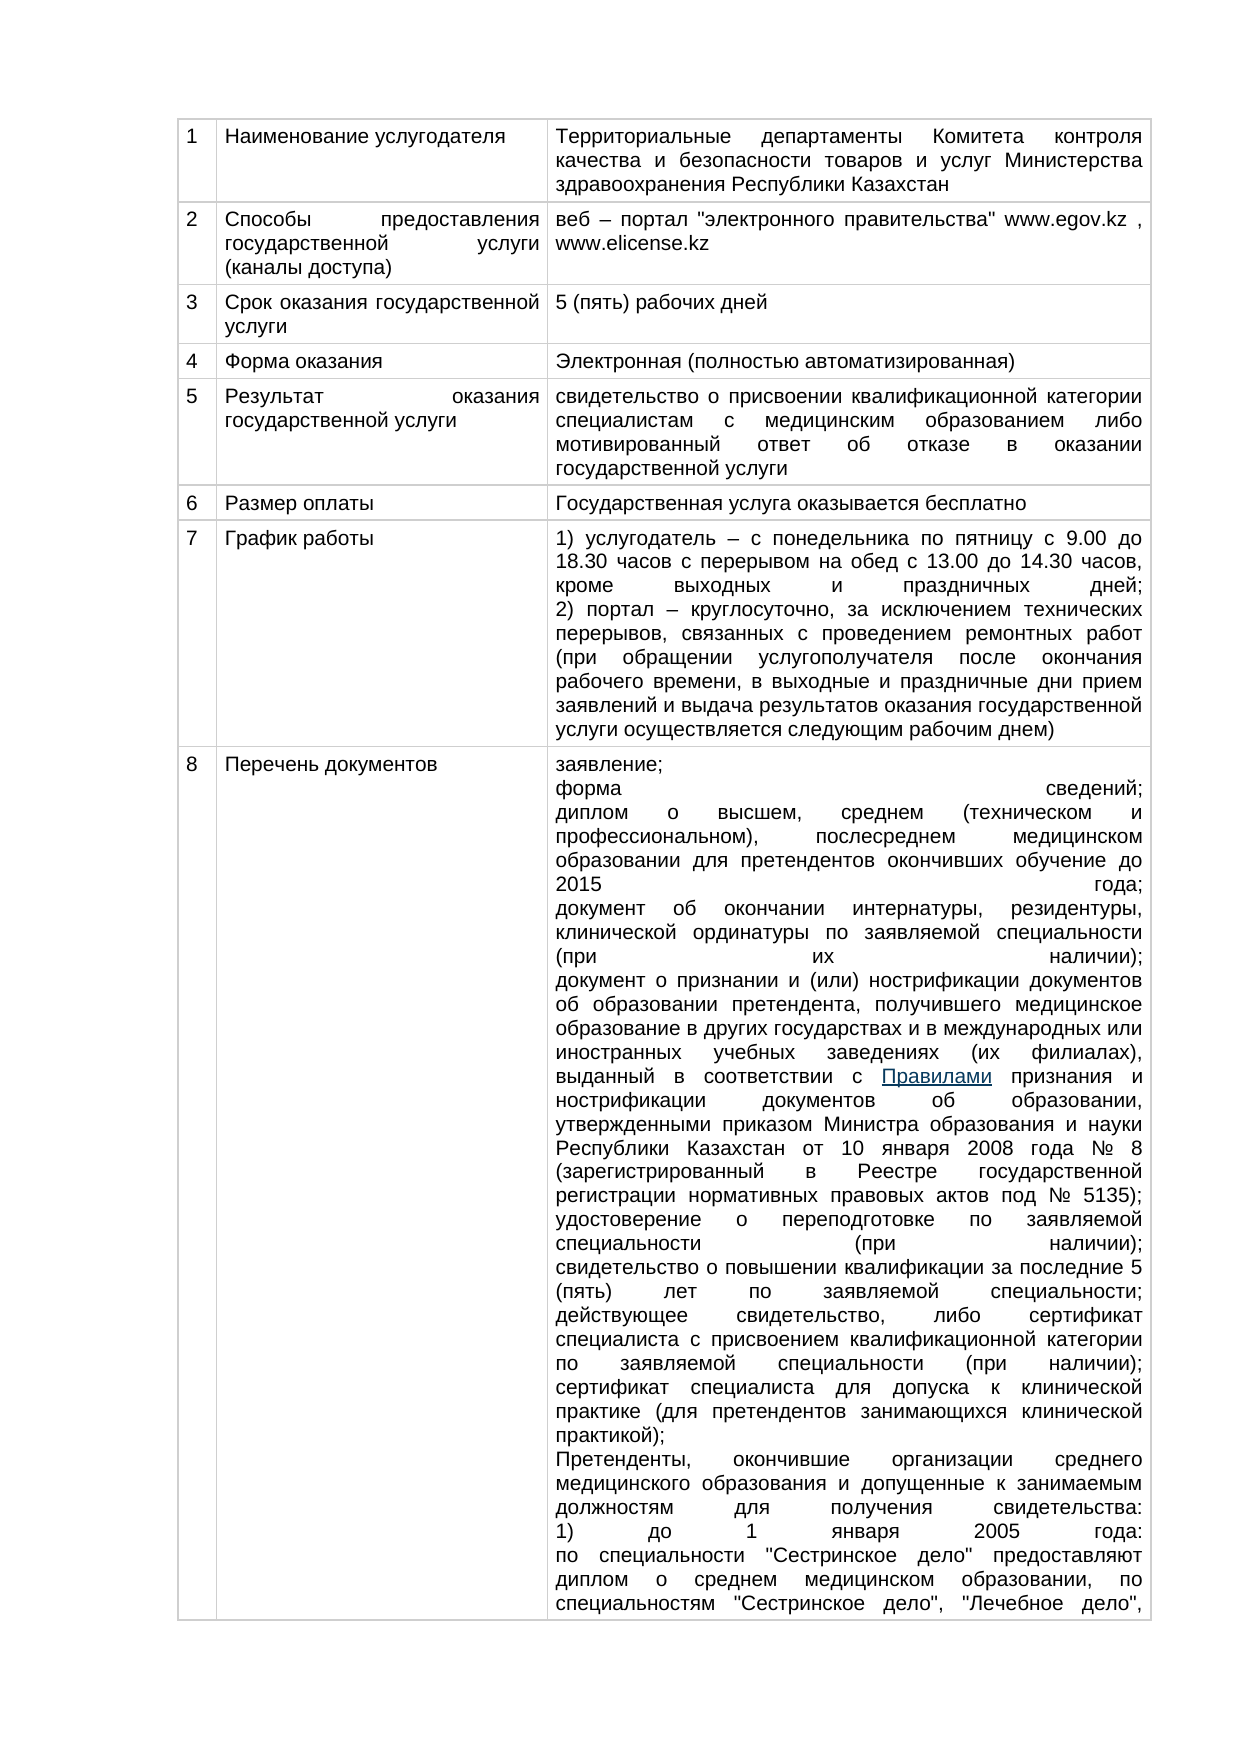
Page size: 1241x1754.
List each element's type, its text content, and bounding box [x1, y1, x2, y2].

table_cell свидетельство о присвоении квалификационной категории специалистам с медицинским образованием либо мотивированный ответ об отказе в оказании государственной услуги [548, 379, 1150, 484]
table_cell 3 [179, 285, 216, 343]
table_cell Результат оказания государственной услуги [217, 379, 547, 484]
table_cell 7 [179, 521, 216, 746]
table_cell Срок оказания государственной услуги [217, 285, 547, 343]
table_cell 5 [179, 379, 216, 484]
table_cell 4 [179, 344, 216, 377]
table_cell 8 [179, 747, 216, 1619]
table_header Наименование услугодателя [217, 120, 547, 201]
table_cell 6 [179, 486, 216, 519]
table_header 1 [179, 120, 216, 201]
table_cell 5 (пять) рабочих дней [548, 285, 1150, 343]
table_cell Способы предоставления государственной услуги (каналы доступа) [217, 203, 547, 284]
table_header Территориальные департаменты Комитета контроля качества и безопасности товаров и услуг Министерства здравоохранения Республики Казахстан [548, 120, 1150, 201]
table_cell Форма оказания [217, 344, 547, 377]
table_cell Перечень документов [217, 747, 547, 1619]
table_cell веб – портал "электронного правительства" www.egov.kz , www.elicense.kz [548, 203, 1150, 284]
table_cell 2 [179, 203, 216, 284]
table_cell Электронная (полностью автоматизированная) [548, 344, 1150, 377]
table_cell Размер оплаты [217, 486, 547, 519]
table_cell 1) услугодатель – с понедельника по пятницу с 9.00 до 18.30 часов с перерывом на обед с 13.00 до 14.30 часов, кроме выходных и праздничных дней; 2) портал – круглосуточно, за исключением технических перерывов, связанных с проведением ремонтных работ (при обращении услугополучателя после окончания рабочего времени, в выходные и праздничные дни прием заявлений и выдача результатов оказания государственной услуги осуществляется следующим рабочим днем) [548, 521, 1150, 746]
table_cell Государственная услуга оказывается бесплатно [548, 486, 1150, 519]
table_cell График работы [217, 521, 547, 746]
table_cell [548, 747, 1150, 1619]
